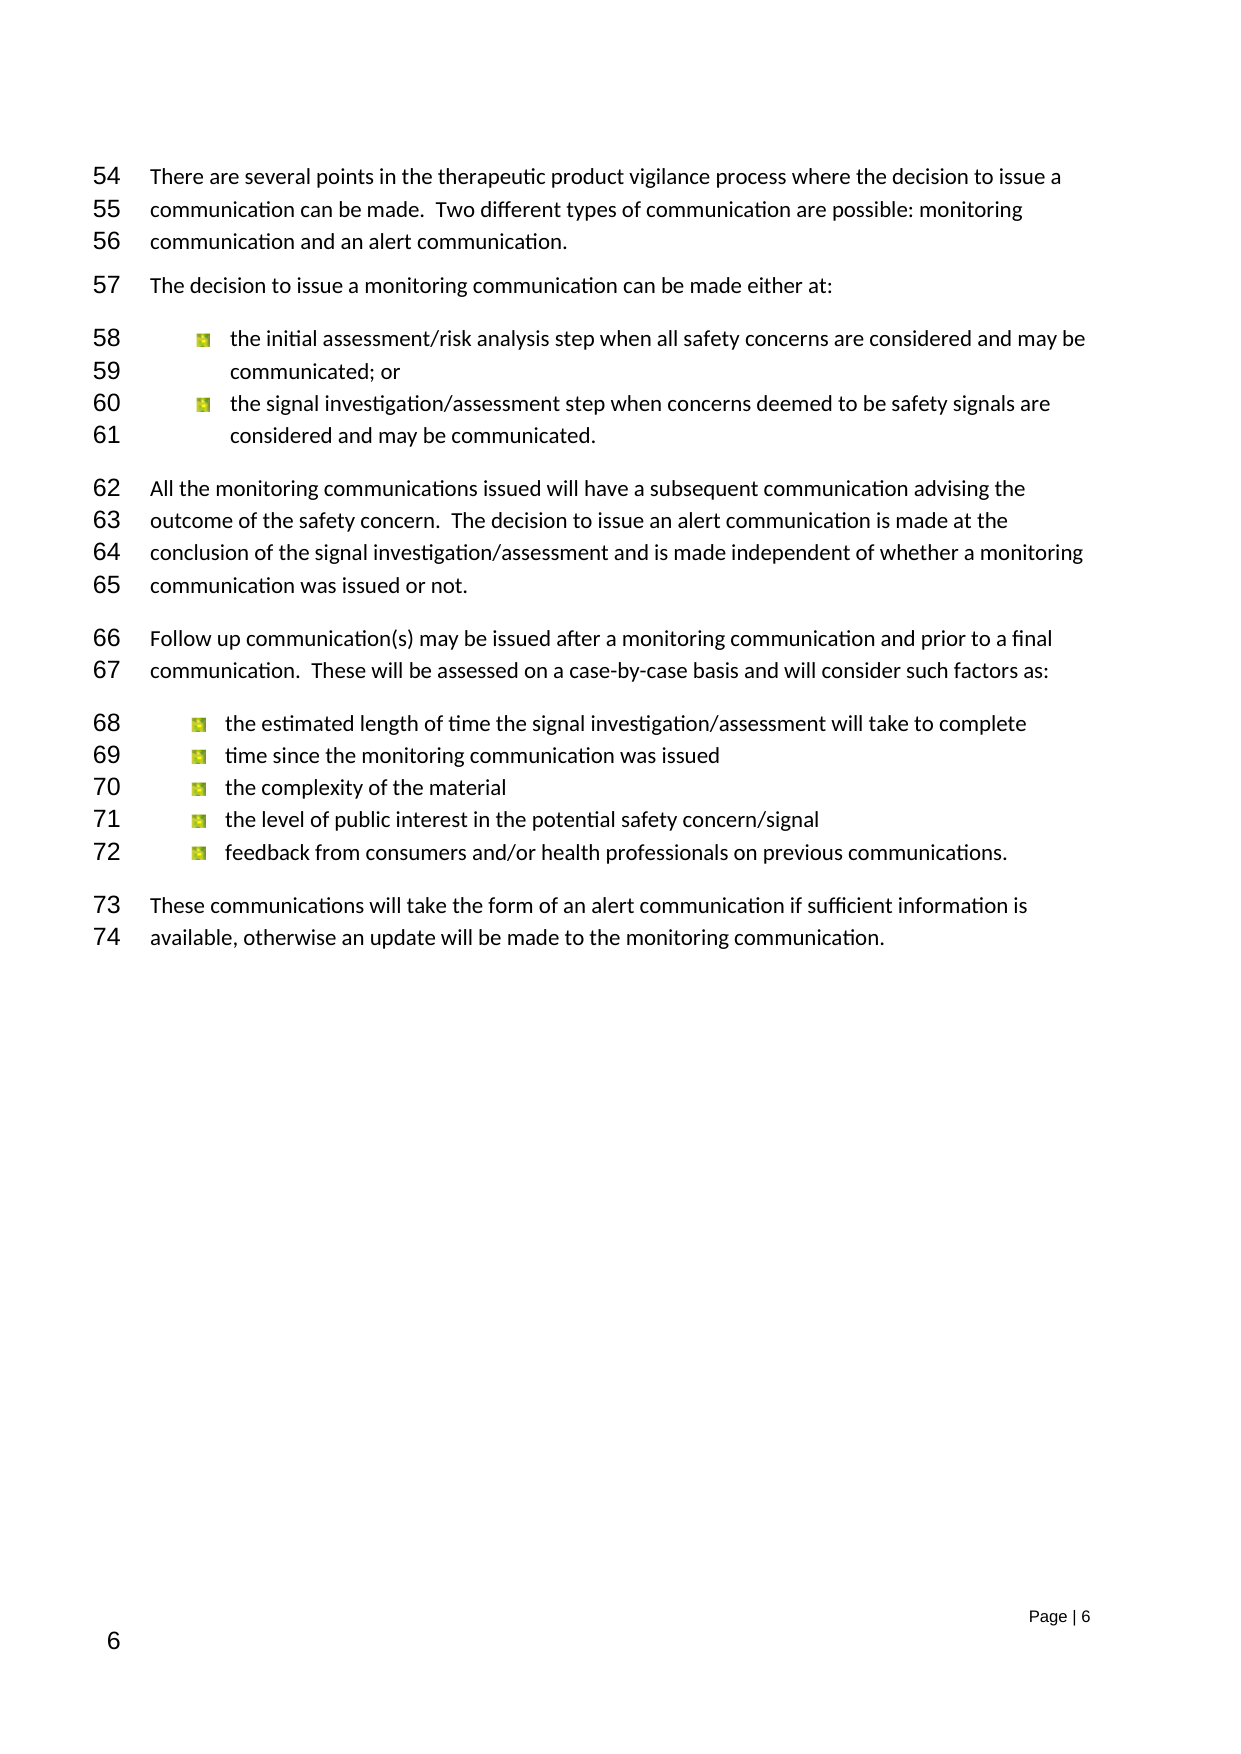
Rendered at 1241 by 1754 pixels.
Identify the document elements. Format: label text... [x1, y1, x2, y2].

picture [188, 843, 206, 860]
list the signal investigation/assessment step when concerns deemed to be safety signals are considered and may be communicated. [192, 389, 1090, 449]
text All the monitoring communications issued will have a subsequent communication advising the outcome of the safety concern. The decision to issue an alert communication is made at the conclusion of the signal investigation/assessment and is made independent of whether a monitoring communication was issued or not. [150, 474, 1090, 599]
picture [188, 779, 206, 796]
picture [193, 394, 210, 412]
picture [193, 330, 210, 347]
list the estimated length of time the signal investigation/assessment will take to complete [187, 709, 1090, 737]
text These communications will take the form of an alert communication if sufficient information is available, otherwise an update will be made to the monitoring communication. [150, 891, 1090, 951]
text Follow up communication(s) may be issued after a monitoring communication and prior to a final communication. These will be assessed on a case-by-case basis and will consider such factors as: [150, 624, 1090, 684]
picture [188, 746, 206, 764]
picture [188, 811, 206, 828]
list the initial assessment/risk analysis step when all safety concerns are considered and may be communicated; or [192, 324, 1090, 385]
list feedback from consumers and/or health professionals on previous communications. [187, 838, 1090, 866]
text The decision to issue a monitoring communication can be made either at: [150, 272, 1090, 299]
picture [188, 714, 206, 732]
list time since the monitoring communication was issued [187, 741, 1090, 769]
list the complexity of the material [187, 773, 1090, 801]
list the level of public interest in the potential safety concern/signal [187, 806, 1090, 833]
text There are several points in the therapeutic product vigilance process where the decision to issue a communication can be made. Two different types of communication are possible: monitoring communication and an alert communication. [150, 162, 1090, 255]
